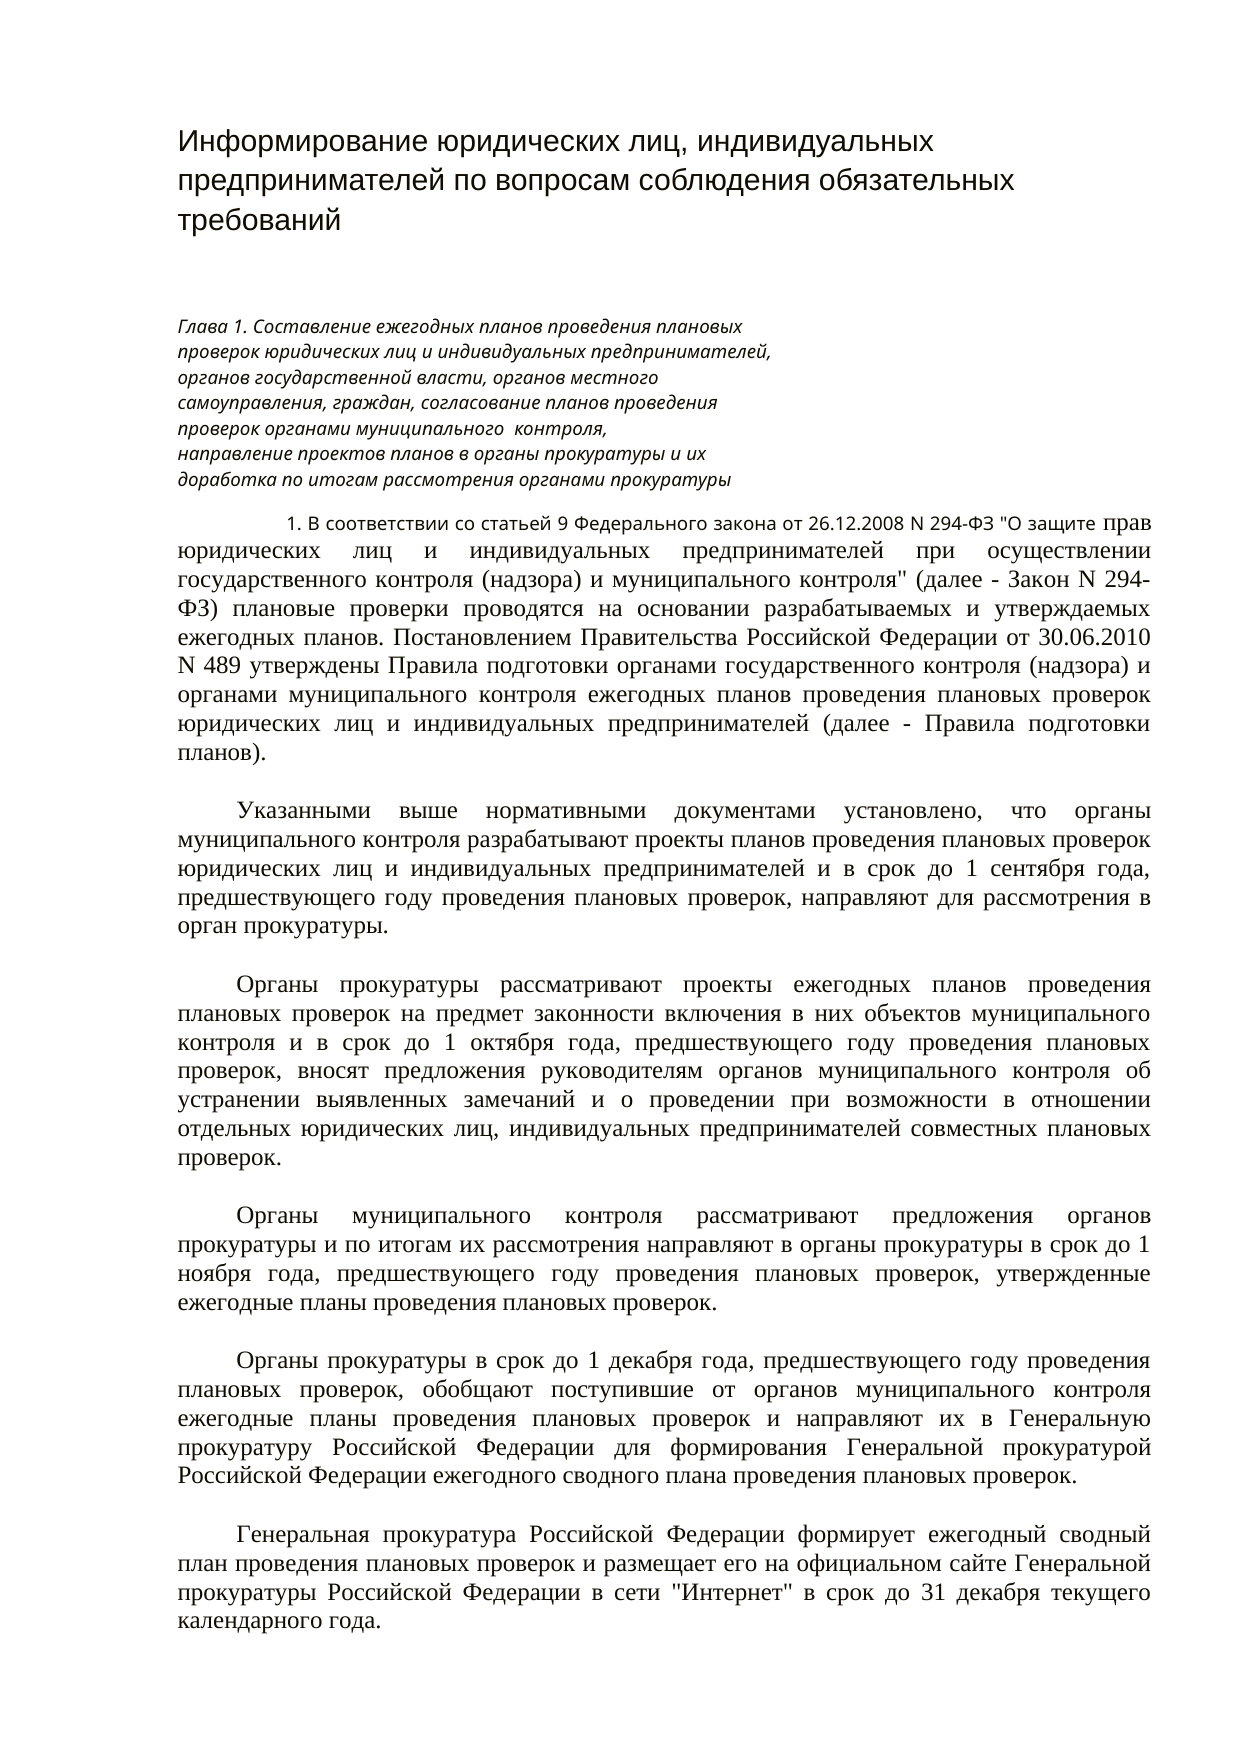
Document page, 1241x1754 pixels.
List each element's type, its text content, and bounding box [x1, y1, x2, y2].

text Органы прокуратуры рассматривают проекты ежегодных планов проведения плановых проверок на предмет законности включения в них объектов муниципального контроля и в срок до 1 октября года, предшествующего году проведения плановых проверок, вносят предложения руководителям органов муниципального контроля об устранении выявленных замечаний и о проведении при возможности в отношении отдельных юридических лиц, индивидуальных предпринимателей совместных плановых проверок. [177, 969, 1152, 1170]
text Генеральная прокуратура Российской Федерации формирует ежегодный сводный план проведения плановых проверок и размещает его на официальном сайте Генеральной прокуратуры Российской Федерации в сети "Интернет" в срок до 31 декабря текущего календарного года. [177, 1519, 1152, 1634]
text направление проектов планов в органы прокуратуры и их [177, 441, 1152, 466]
text Глава 1. Составление ежегодных планов проведения плановых [177, 313, 1152, 338]
text Органы прокуратуры в срок до 1 декабря года, предшествующего году проведения плановых проверок, обобщают поступившие от органов муниципального контроля ежегодные планы проведения плановых проверок и направляют их в Генеральную прокуратуру Российской Федерации для формирования Генеральной прокуратурой Российской Федерации ежегодного сводного плана проведения плановых проверок. [177, 1345, 1152, 1489]
text Органы муниципального контроля рассматривают предложения органов прокуратуры и по итогам их рассмотрения направляют в органы прокуратуры в срок до 1 ноября года, предшествующего году проведения плановых проверок, утвержденные ежегодные планы проведения плановых проверок. [177, 1200, 1152, 1315]
text Указанными выше нормативными документами установлено, что органы муниципального контроля разрабатывают проекты планов проведения плановых проверок юридических лиц и индивидуальных предпринимателей и в срок до 1 сентября года, предшествующего году проведения плановых проверок, направляют для рассмотрения в орган прокуратуры. [177, 795, 1152, 939]
text Информирование юридических лиц, индивидуальных предпринимателей по вопросам соблюдения обязательных требований [177, 118, 1142, 237]
text органов государственной власти, органов местного [177, 364, 1152, 389]
text самоуправления, граждан, согласование планов проведения [177, 389, 1152, 415]
text 1. В соответствии со статьей 9 Федерального закона от 26.12.2008 N 294-ФЗ "О защите прав юридических лиц и индивидуальных предпринимателей при осуществлении государственного контроля (надзора) и муниципального контроля" (далее - Закон N 294-ФЗ) плановые проверки проводятся на основании разрабатываемых и утверждаемых ежегодных планов. Постановлением Правительства Российской Федерации от 30.06.2010 N 489 утверждены Правила подготовки органами государственного контроля (надзора) и органами муниципального контроля ежегодных планов проведения плановых проверок юридических лиц и индивидуальных предпринимателей (далее - Правила подготовки планов). [177, 507, 1152, 765]
text проверок органами муниципального контроля, [177, 415, 1152, 441]
text доработка по итогам рассмотрения органами прокуратуры [177, 466, 1152, 492]
text проверок юридических лиц и индивидуальных предпринимателей, [177, 338, 1152, 364]
